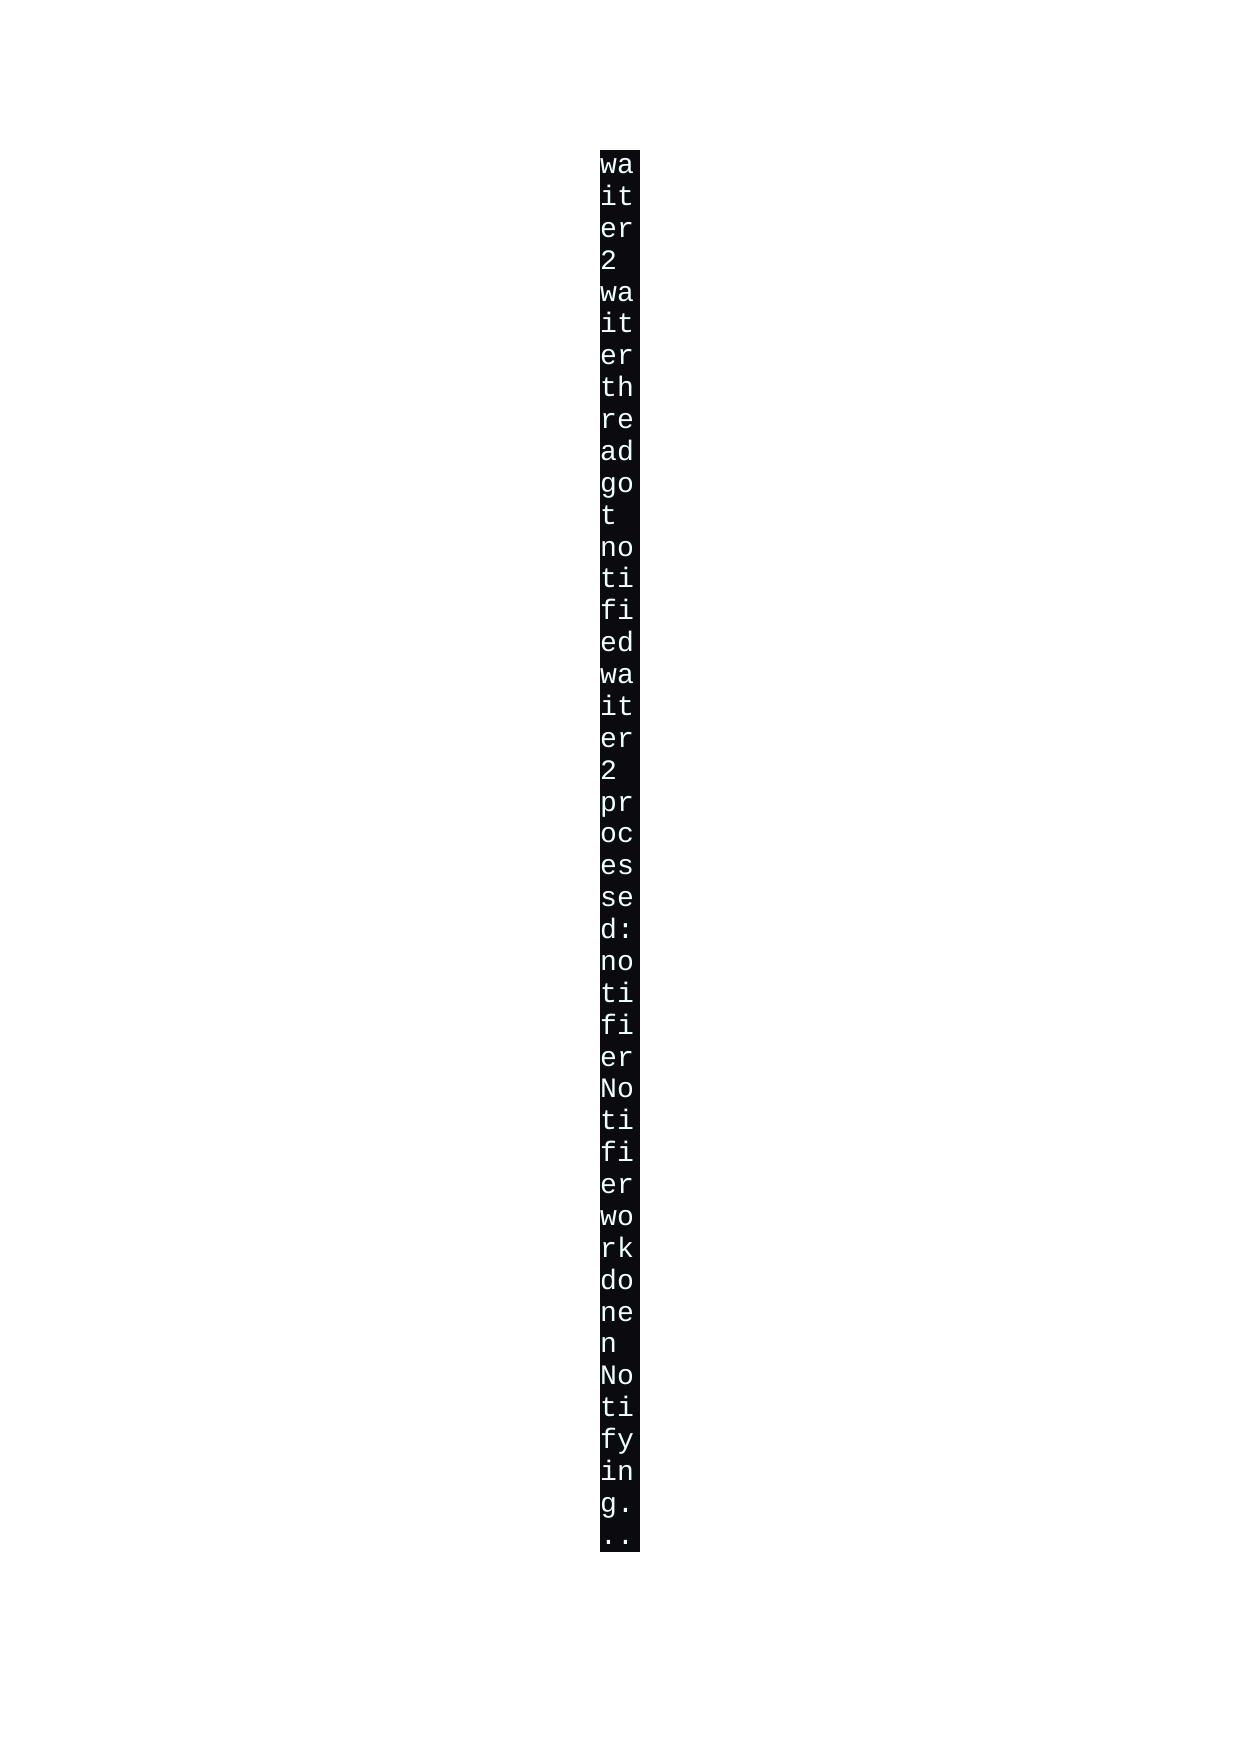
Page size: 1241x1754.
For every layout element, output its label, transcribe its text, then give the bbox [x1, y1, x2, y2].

text Notifying... [600, 1361, 640, 1552]
text waiter2 waiter thread got notified [600, 150, 640, 660]
text waiter2 processed: notifier Notifier work done [600, 660, 640, 1329]
text n [600, 1329, 640, 1361]
